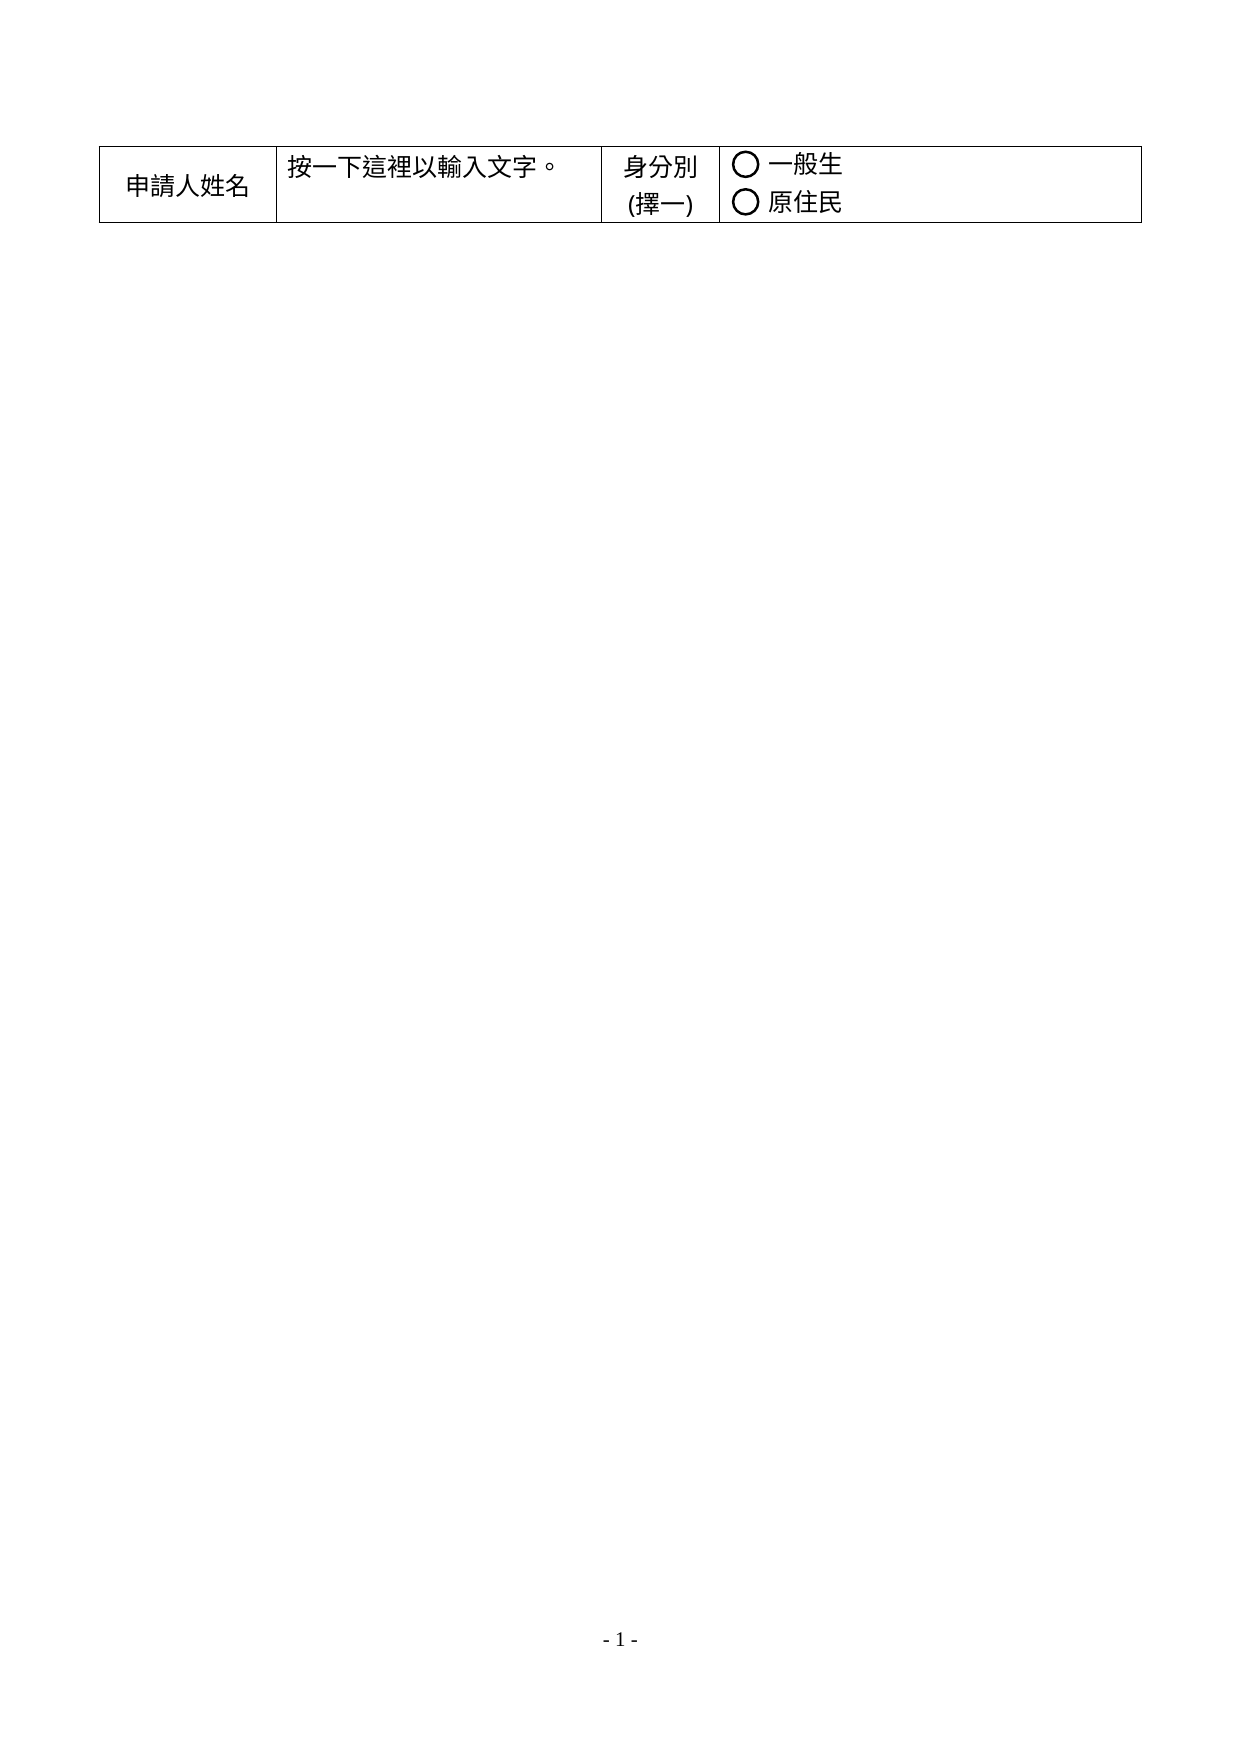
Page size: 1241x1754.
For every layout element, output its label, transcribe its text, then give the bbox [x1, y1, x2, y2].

table_header 身分別 (擇一) [602, 147, 719, 222]
table_header 申請人姓名 [100, 147, 276, 222]
table_header [720, 147, 1141, 222]
